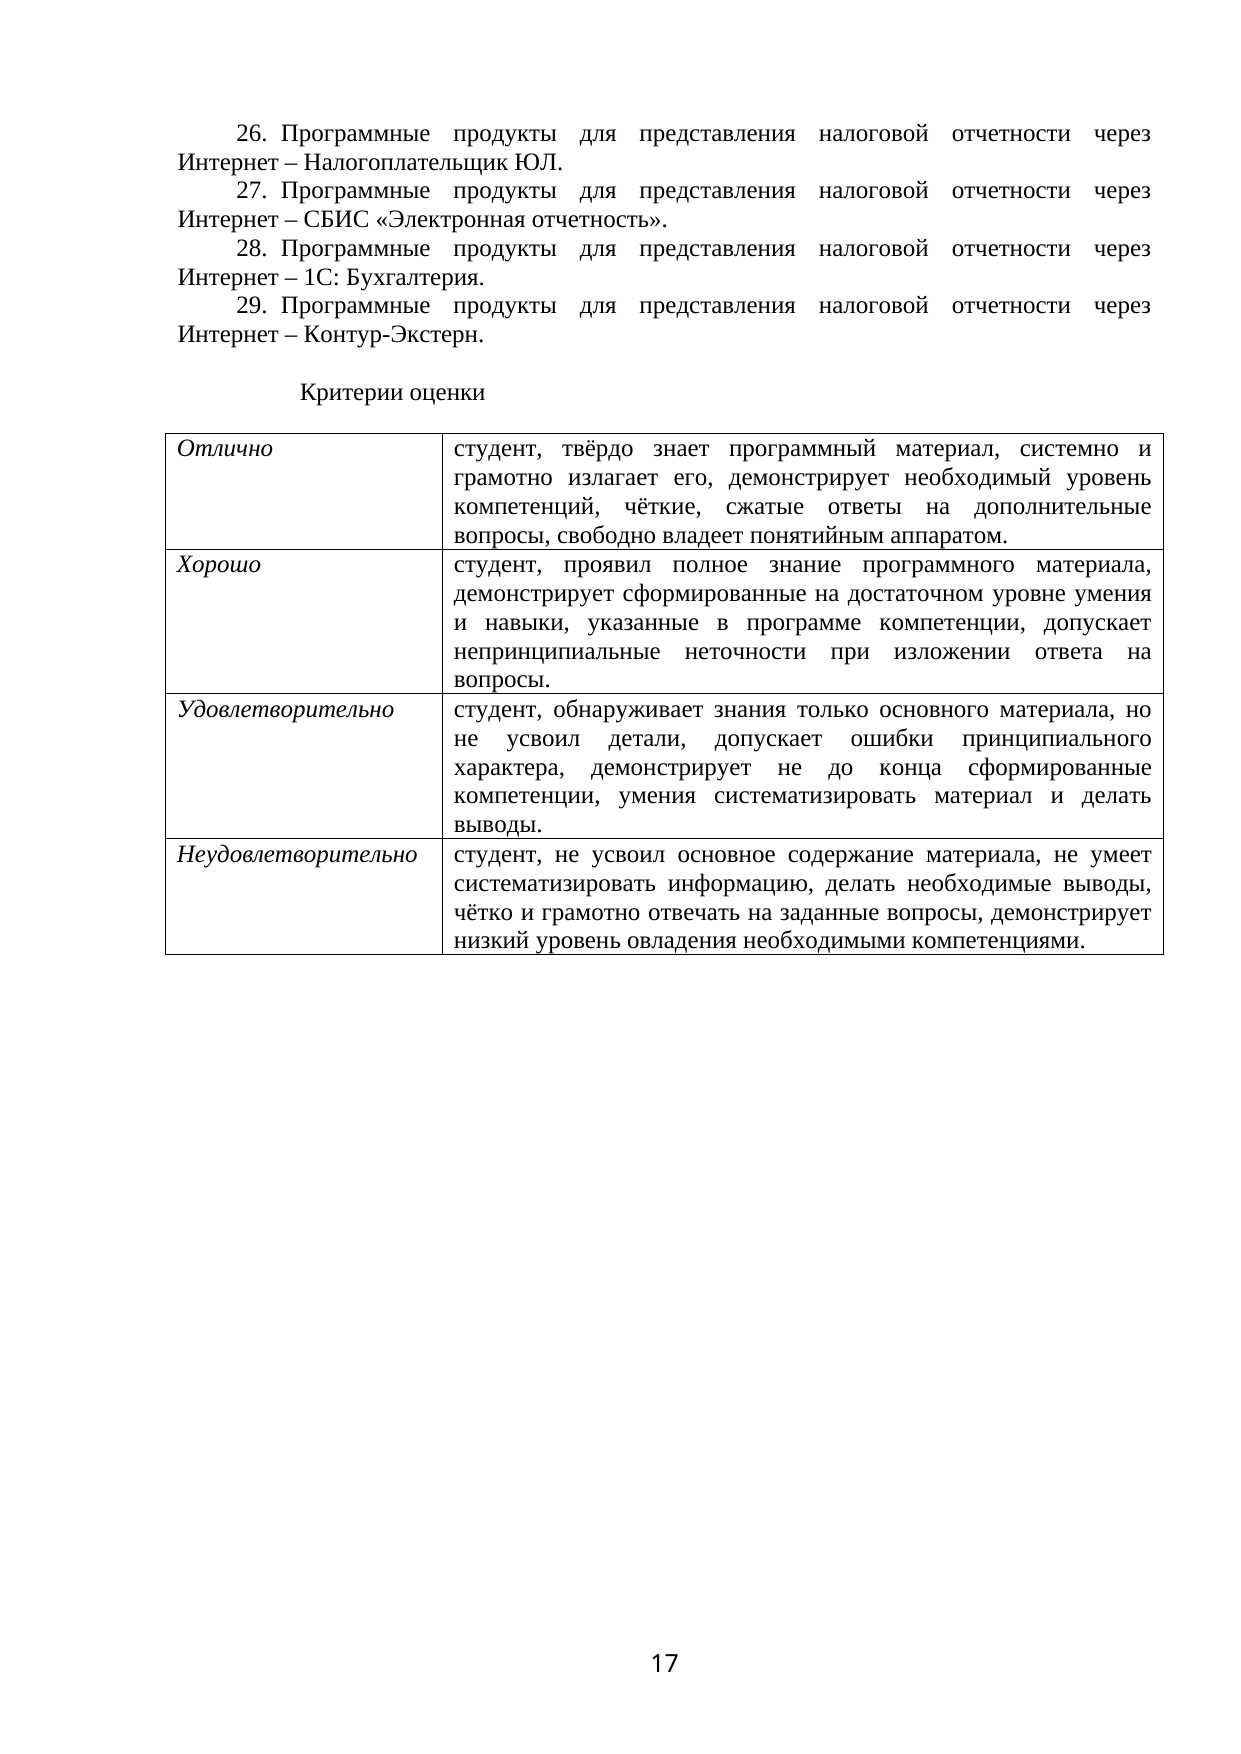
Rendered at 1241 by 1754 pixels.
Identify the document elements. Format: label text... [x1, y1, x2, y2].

table_cell студент, проявил полное знание программного материала, демонстрирует сформированные на достаточном уровне умения и навыки, указанные в программе компетенции, допускает непринципиальные неточности при изложении ответа на вопросы. [443, 550, 1163, 693]
table_cell Хорошо [166, 550, 442, 693]
table_cell студент, обнаруживает знания только основного материала, но не усвоил детали, допускает ошибки принципиального характера, демонстрирует не до конца сформированные компетенции, умения систематизировать материал и делать выводы. [443, 694, 1163, 838]
table_header Отлично [166, 434, 442, 548]
table_cell студент, не усвоил основное содержание материала, не умеет систематизировать информацию, делать необходимые выводы, чётко и грамотно отвечать на заданные вопросы, демонстрирует низкий уровень овладения необходимыми компетенциями. [443, 839, 1163, 954]
table_cell Удовлетворительно [166, 694, 442, 838]
list Программные продукты для представления налоговой отчетности через Интернет – Налогоплательщик ЮЛ. [177, 118, 1152, 176]
list Программные продукты для представления налоговой отчетности через Интернет – 1С: Бухгалтерия. [177, 233, 1152, 291]
list Критерии оценки [252, 377, 1152, 406]
table_cell Неудовлетворительно [166, 839, 442, 954]
table_header студент, твёрдо знает программный материал, системно и грамотно излагает его, демонстрирует необходимый уровень компетенций, чёткие, сжатые ответы на дополнительные вопросы, свободно владеет понятийным аппаратом. [443, 434, 1163, 548]
list Программные продукты для представления налоговой отчетности через Интернет – Контур-Экстерн. [177, 291, 1152, 348]
list Программные продукты для представления налоговой отчетности через Интернет – СБИС «Электронная отчетность». [177, 176, 1152, 233]
